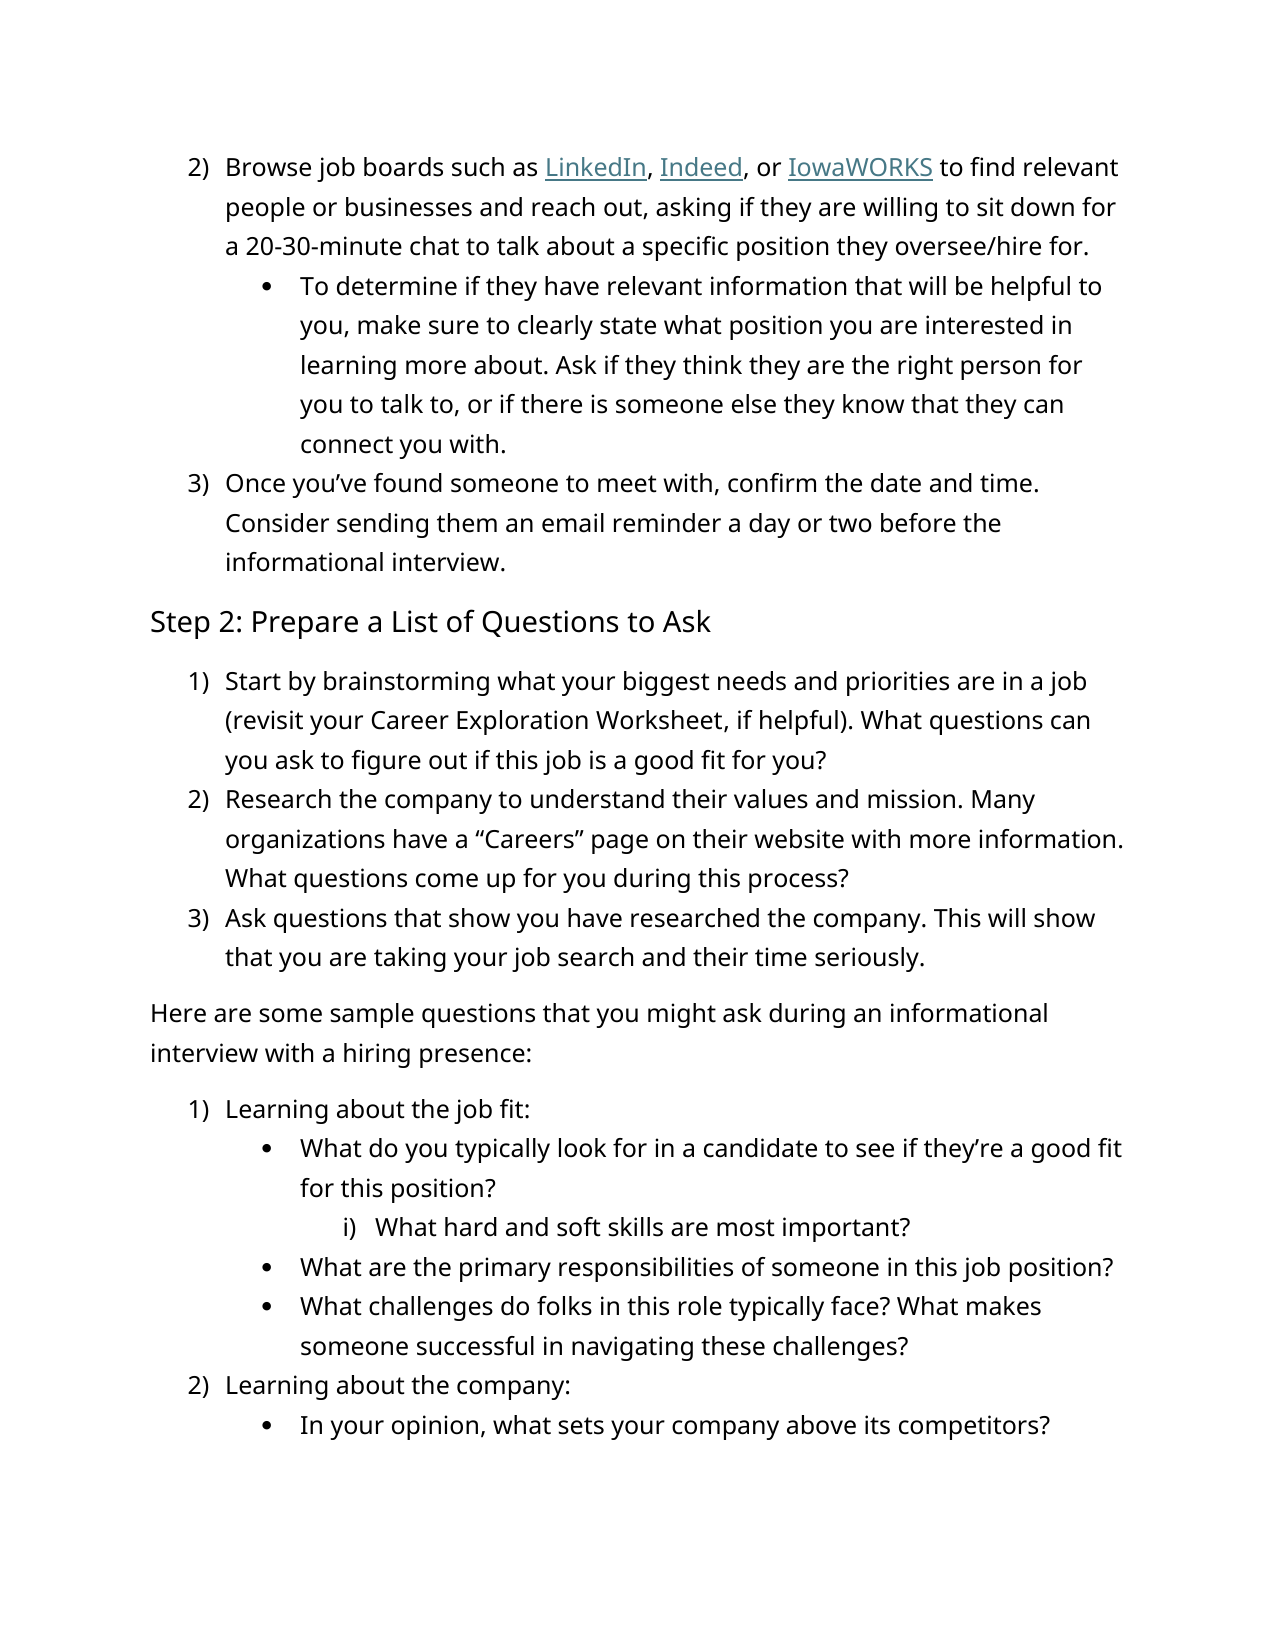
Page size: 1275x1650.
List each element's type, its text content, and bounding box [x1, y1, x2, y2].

list What do you typically look for in a candidate to see if they’re a good fit for this position? [262, 1131, 1125, 1205]
list Ask questions that show you have researched the company. This will show that you are taking your job search and their time seriously. [187, 900, 1125, 974]
list What hard and soft skills are most important? [356, 1210, 1125, 1244]
list What challenges do folks in this role typically face? What makes someone successful in navigating these challenges? [262, 1289, 1125, 1363]
list To determine if they have relevant information that will be helpful to you, make sure to clearly state what position you are interested in learning more about. Ask if they think they are the right person for you to talk to, or if there is someone else they know that they can connect you with. [262, 268, 1125, 460]
list Start by brainstorming what your biggest needs and priorities are in a job (revisit your Career Exploration Worksheet, if helpful). What questions can you ask to figure out if this job is a good fit for you? [187, 663, 1125, 777]
list Learning about the company: [187, 1368, 1125, 1402]
list Research the company to understand their values and mission. Many organizations have a “Careers” page on their website with more information. What questions come up for you during this process? [187, 782, 1125, 895]
list Once you’ve found someone to meet with, confirm the date and time. Consider sending them an email reminder a day or two before the informational interview. [187, 466, 1125, 579]
list What are the primary responsibilities of someone in this job position? [262, 1249, 1125, 1284]
text Step 2: Prepare a List of Questions to Ask [150, 601, 1125, 641]
text Here are some sample questions that you might ask during an informational interview with a hiring presence: [150, 996, 1125, 1069]
list Browse job boards such as LinkedIn, Indeed, or IowaWORKS to find relevant people or businesses and reach out, asking if they are willing to sit down for a 20-30-minute chat to talk about a specific position they oversee/hire for. [187, 150, 1125, 263]
list Learning about the job fit: [187, 1092, 1125, 1126]
list In your opinion, what sets your company above its competitors? [262, 1407, 1125, 1442]
